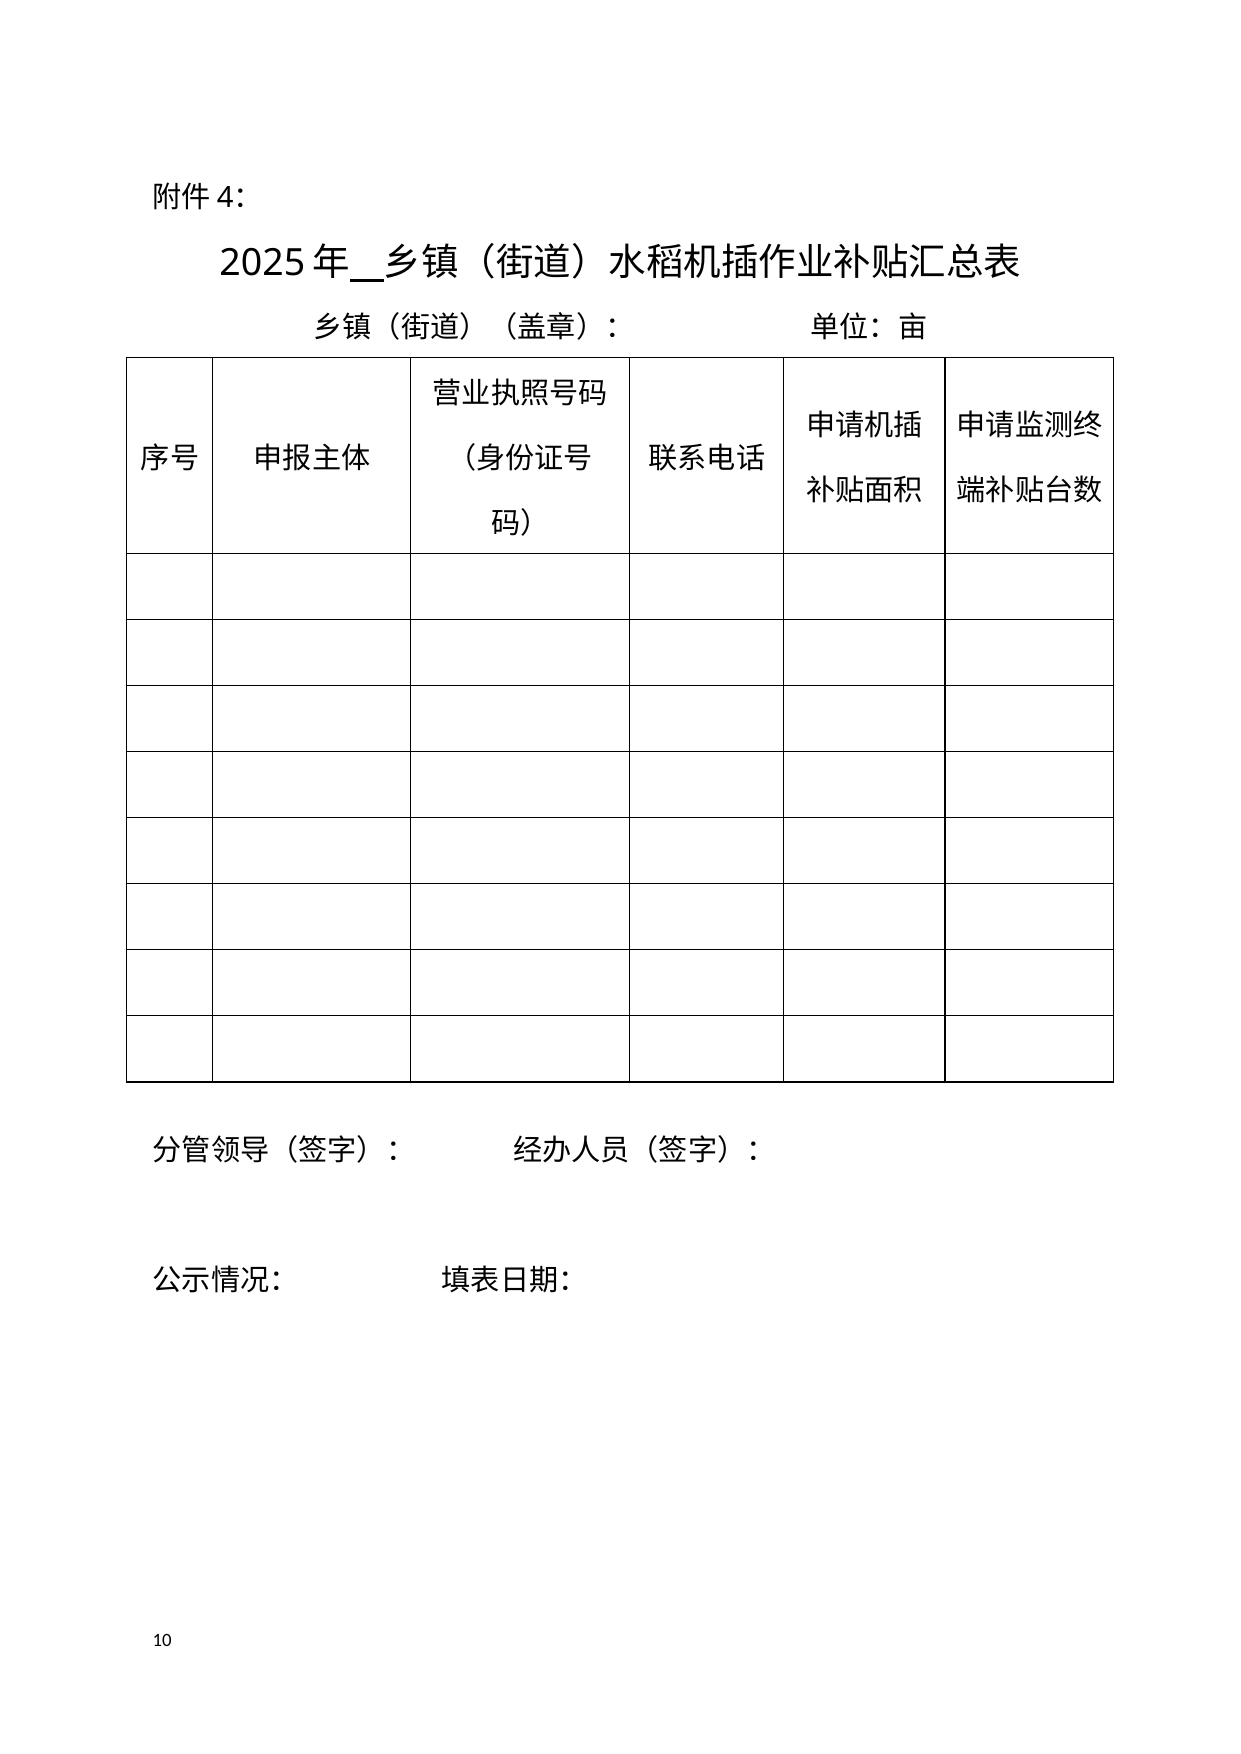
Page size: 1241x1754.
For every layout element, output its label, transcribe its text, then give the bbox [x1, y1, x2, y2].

table_cell [946, 818, 1113, 883]
table_cell [127, 554, 212, 619]
table_cell [127, 818, 212, 883]
table_cell [946, 554, 1113, 619]
table_cell [411, 554, 629, 619]
table_cell [213, 752, 410, 817]
table_header 联系电话 [630, 358, 783, 553]
table_cell [630, 620, 783, 685]
table_cell [630, 884, 783, 949]
table_cell [127, 752, 212, 817]
table_header 序号 [127, 358, 212, 553]
text 乡镇（街道）（盖章）： 单位：亩 [152, 292, 1088, 357]
table_header 申请机插 补贴面积 [784, 358, 944, 553]
table_cell [784, 752, 944, 817]
table_cell [127, 620, 212, 685]
table_cell [946, 620, 1113, 685]
text 附件4： [152, 162, 1088, 227]
table_cell [213, 818, 410, 883]
table_header 申请监测终端补贴台数 [946, 358, 1113, 553]
table_cell [411, 1016, 629, 1081]
table_cell [411, 950, 629, 1015]
table_cell [784, 554, 944, 619]
table_cell [411, 818, 629, 883]
table_cell [411, 752, 629, 817]
table_cell [630, 950, 783, 1015]
table_header 申报主体 [213, 358, 410, 553]
table_cell [213, 686, 410, 751]
table_cell [213, 554, 410, 619]
table_cell [411, 884, 629, 949]
table_cell [946, 884, 1113, 949]
table_cell [946, 950, 1113, 1015]
table_cell [784, 950, 944, 1015]
table_cell [630, 686, 783, 751]
table_cell [946, 686, 1113, 751]
table_cell [630, 554, 783, 619]
table_cell [630, 1016, 783, 1081]
table_cell [946, 752, 1113, 817]
table_cell [630, 818, 783, 883]
table_cell [784, 620, 944, 685]
table_cell [127, 1016, 212, 1081]
table_header 营业执照号码 （身份证号码） [411, 358, 629, 553]
table_cell [213, 620, 410, 685]
table_cell [213, 1016, 410, 1081]
table_cell [784, 884, 944, 949]
table_cell [784, 686, 944, 751]
table_cell [784, 1016, 944, 1081]
table_cell [411, 686, 629, 751]
table_cell [213, 950, 410, 1015]
text 公示情况： 填表日期： [152, 1245, 1088, 1310]
table_cell [784, 818, 944, 883]
table_cell [127, 884, 212, 949]
table_cell [213, 884, 410, 949]
text 2025年 乡镇（街道）水稻机插作业补贴汇总表 [152, 227, 1088, 292]
table_cell [630, 752, 783, 817]
table_cell [127, 950, 212, 1015]
text 分管领导（签字）： 经办人员（签字）： [152, 1115, 1088, 1180]
table_cell [127, 686, 212, 751]
table_cell [411, 620, 629, 685]
table_cell [946, 1016, 1113, 1081]
